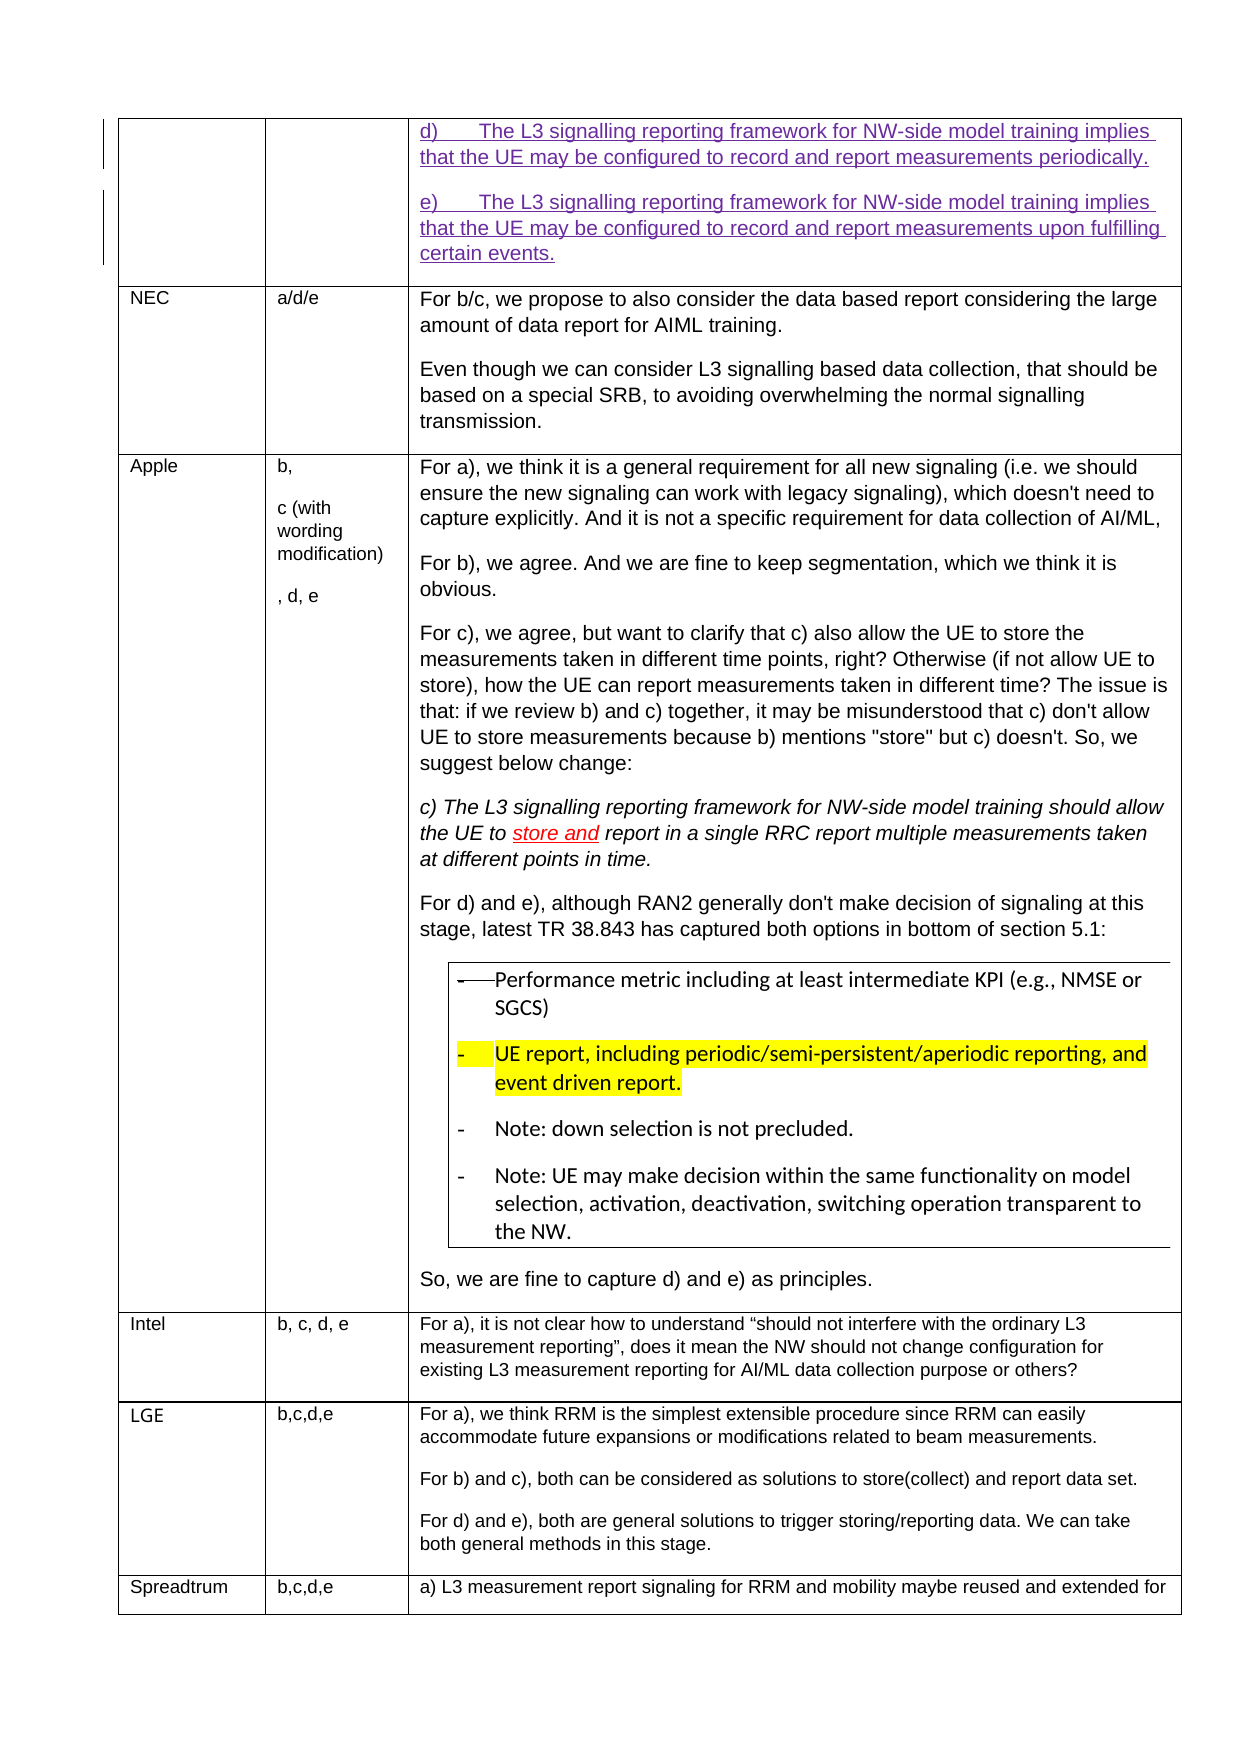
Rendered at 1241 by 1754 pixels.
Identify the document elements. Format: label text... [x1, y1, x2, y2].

table_cell LGE [119, 1403, 265, 1575]
table_cell Spreadtrum [119, 1576, 265, 1614]
table_cell For a), we think it is a general requirement for all new signaling (i.e. we should ensure the new signaling can work with legacy signaling), which doesn't need to capture explicitly. And it is not a specific requirement for data collection of AI/ML, For b), we agree. And we are fine to keep segmentation, which we think it is obvious. For c), we agree, but want to clarify that c) also allow the UE to store the measurements taken in different time points, right? Otherwise (if not allow UE to store), how the UE can report measurements taken in different time? The issue is that: if we review b) and c) together, it may be misunderstood that c) don't allow UE to store measurements because b) mentions "store" but c) doesn't. So, we suggest below change: c) The L3 signalling reporting framework for NW-side model training should allow the UE to store and report in a single RRC report multiple measurements taken at different points in time. For d) and e), although RAN2 generally don't make decision of signaling at this stage, latest TR 38.843 has captured both options in bottom of section 5.1: Performance metric including at least intermediate KPI (e.g., NMSE or SGCS) UE report, including periodic/semi-persistent/aperiodic reporting, and event driven report. Note: down selection is not precluded. Note: UE may make decision within the same functionality on model selection, activation, deactivation, switching operation transparent to the NW. So, we are fine to capture d) and e) as principles. [409, 455, 1181, 1312]
table_cell b, c (with wording modification) , d, e [266, 455, 408, 1312]
table_cell b,c,d,e [266, 1576, 408, 1614]
table_cell [119, 119, 265, 286]
table_cell For b/c, we propose to also consider the data based report considering the large amount of data report for AIML training. Even though we can consider L3 signalling based data collection, that should be based on a special SRB, to avoiding overwhelming the normal signalling transmission. [409, 287, 1181, 453]
table_cell b, c, d, e [266, 1313, 408, 1401]
table_cell b,c,d,e [266, 1403, 408, 1575]
table_cell [409, 119, 1181, 286]
table_cell a/d/e [266, 287, 408, 453]
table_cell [409, 1576, 1181, 1614]
table_cell Intel [119, 1313, 265, 1401]
table_cell For a), it is not clear how to understand “should not interfere with the ordinary L3 measurement reporting”, does it mean the NW should not change configuration for existing L3 measurement reporting for AI/ML data collection purpose or others? [409, 1313, 1181, 1401]
table_cell [266, 119, 408, 286]
table_cell Apple [119, 455, 265, 1312]
table_cell NEC [119, 287, 265, 453]
table_cell For a), we think RRM is the simplest extensible procedure since RRM can easily accommodate future expansions or modifications related to beam measurements. For b) and c), both can be considered as solutions to store(collect) and report data set. For d) and e), both are general solutions to trigger storing/reporting data. We can take both general methods in this stage. [409, 1403, 1181, 1575]
